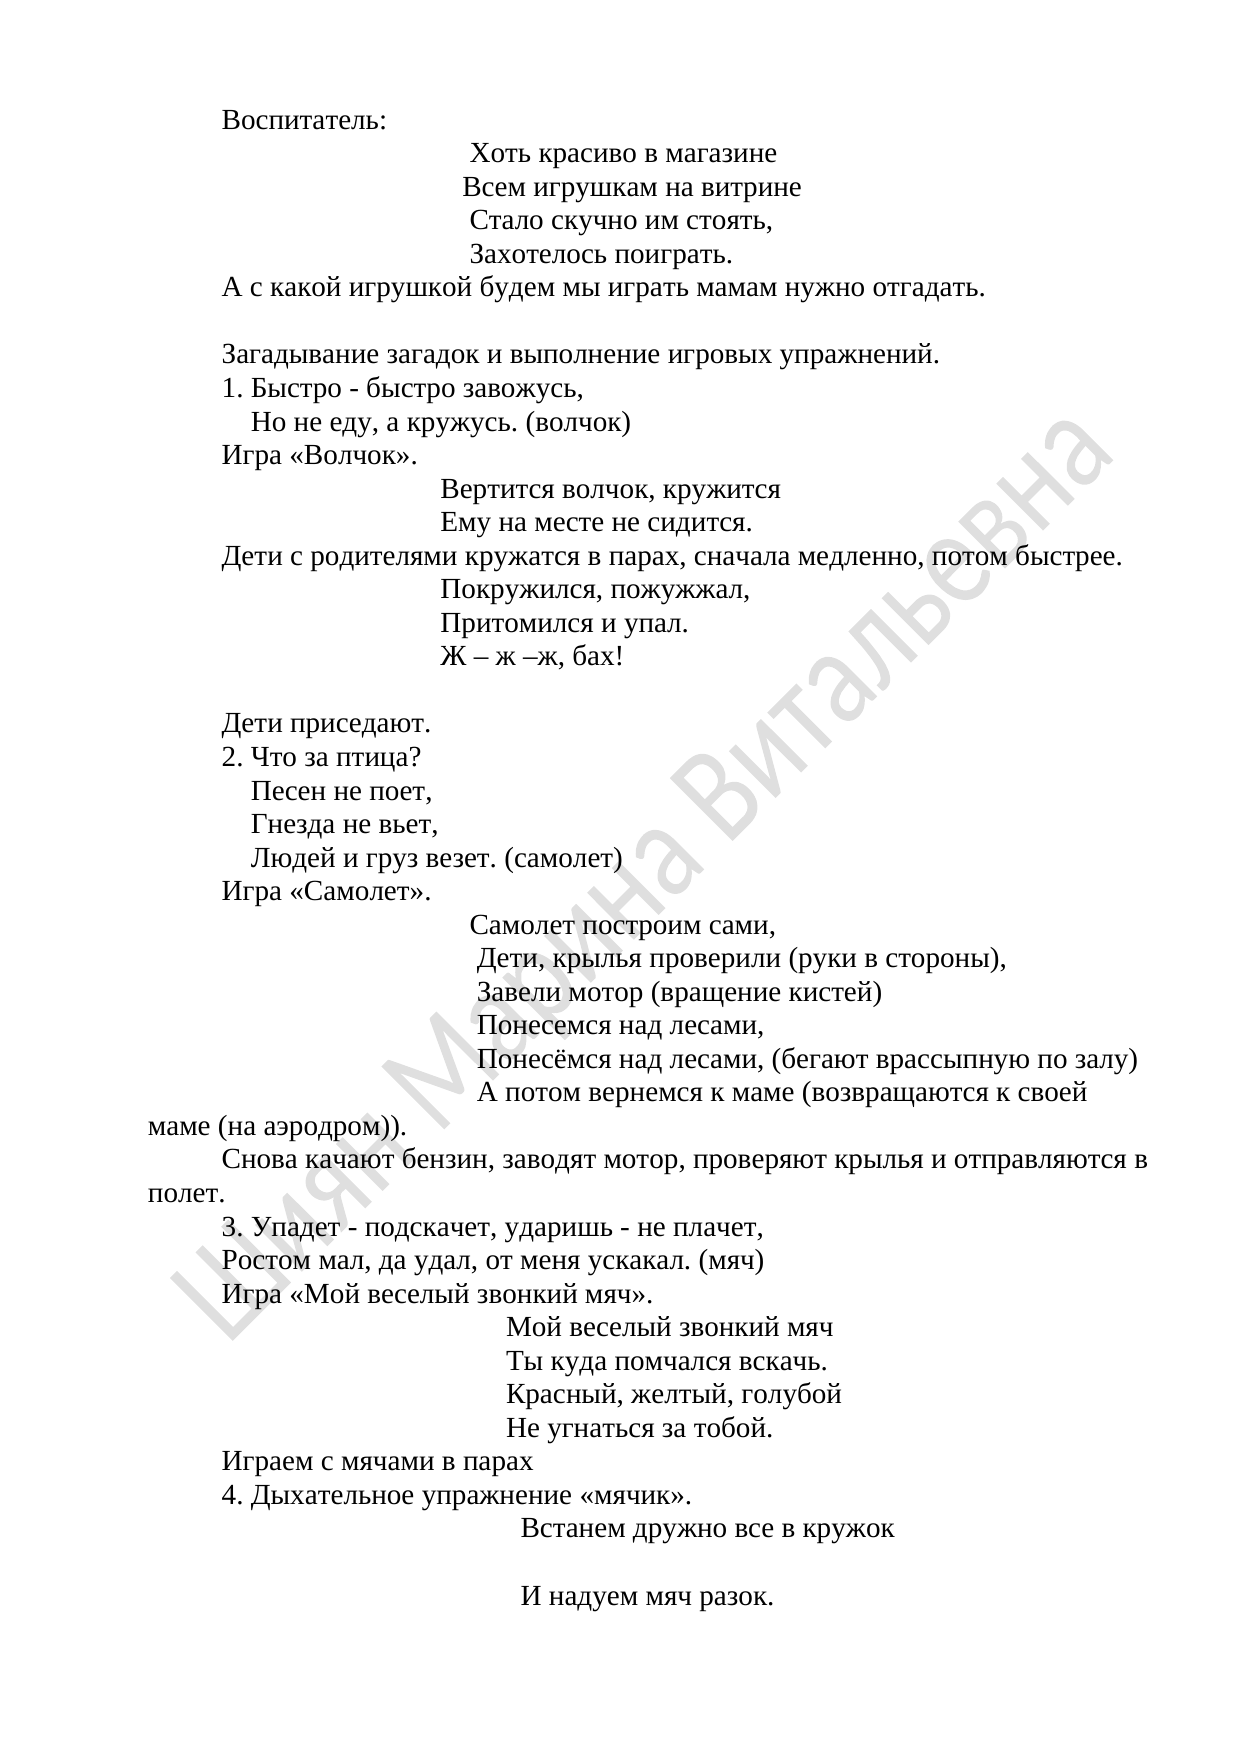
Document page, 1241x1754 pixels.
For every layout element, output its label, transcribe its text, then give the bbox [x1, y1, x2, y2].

text Игра «Волчок». [148, 437, 1152, 471]
text Воспитатель: [148, 102, 1152, 135]
text Стало скучно им стоять, [148, 202, 1152, 236]
text Ему на месте не сидится. [148, 504, 1152, 538]
text 4. Дыхательное упражнение «мячик». [148, 1477, 1152, 1511]
text Снова качают бензин, заводят мотор, проверяют крылья и отправляются в полет. [148, 1142, 1152, 1209]
text И надуем мяч разок. [148, 1578, 1152, 1611]
text Завели мотор (вращение кистей) [148, 974, 1152, 1007]
text Дети, крылья проверили (руки в стороны), [148, 940, 1152, 974]
text 2. Что за птица? [148, 739, 1152, 773]
text А с какой игрушкой будем мы играть мамам нужно отгадать. [148, 269, 1152, 303]
text Гнезда не вьет, [148, 806, 1152, 840]
text Покружился, пожужжал, [148, 571, 1152, 605]
text 3. Упадет - подскачет, ударишь - не плачет, [148, 1209, 1152, 1242]
text Играем с мячами в парах [148, 1443, 1152, 1477]
text Людей и груз везет. (самолет) [148, 840, 1152, 873]
text А потом вернемся к маме (возвращаются к своей маме (на аэродром)). [148, 1074, 1152, 1142]
text Ты куда помчался вскачь. [148, 1343, 1152, 1376]
text Но не еду, а кружусь. (волчок) [148, 404, 1152, 437]
text Притомился и упал. [148, 605, 1152, 638]
text Дети приседают. [148, 706, 1152, 739]
text Не угнаться за тобой. [148, 1410, 1152, 1443]
text Песен не поет, [148, 773, 1152, 806]
text Встанем дружно все в кружок [148, 1511, 1152, 1544]
text Игра «Мой веселый звонкий мяч». [148, 1276, 1152, 1309]
text Игра «Самолет». [148, 873, 1152, 907]
text Понесёмся над лесами, (бегают врассыпную по залу) [148, 1041, 1152, 1074]
text Понесемся над лесами, [148, 1007, 1152, 1041]
text Дети с родителями кружатся в парах, сначала медленно, потом быстрее. [148, 538, 1152, 571]
text 1. Быстро - быстро завожусь, [148, 370, 1152, 404]
text Самолет построим сами, [148, 907, 1152, 940]
text Ростом мал, да удал, от меня ускакал. (мяч) [148, 1242, 1152, 1276]
text Всем игрушкам на витрине [148, 169, 1152, 202]
text Загадывание загадок и выполнение игровых упражнений. [148, 337, 1152, 370]
text Захотелось поиграть. [148, 236, 1152, 269]
text Хоть красиво в магазине [148, 135, 1152, 169]
text Красный, желтый, голубой [148, 1376, 1152, 1410]
text Ж – ж –ж, бах! [148, 638, 1152, 672]
text Вертится волчок, кружится [148, 471, 1152, 504]
text Мой веселый звонкий мяч [148, 1309, 1152, 1343]
